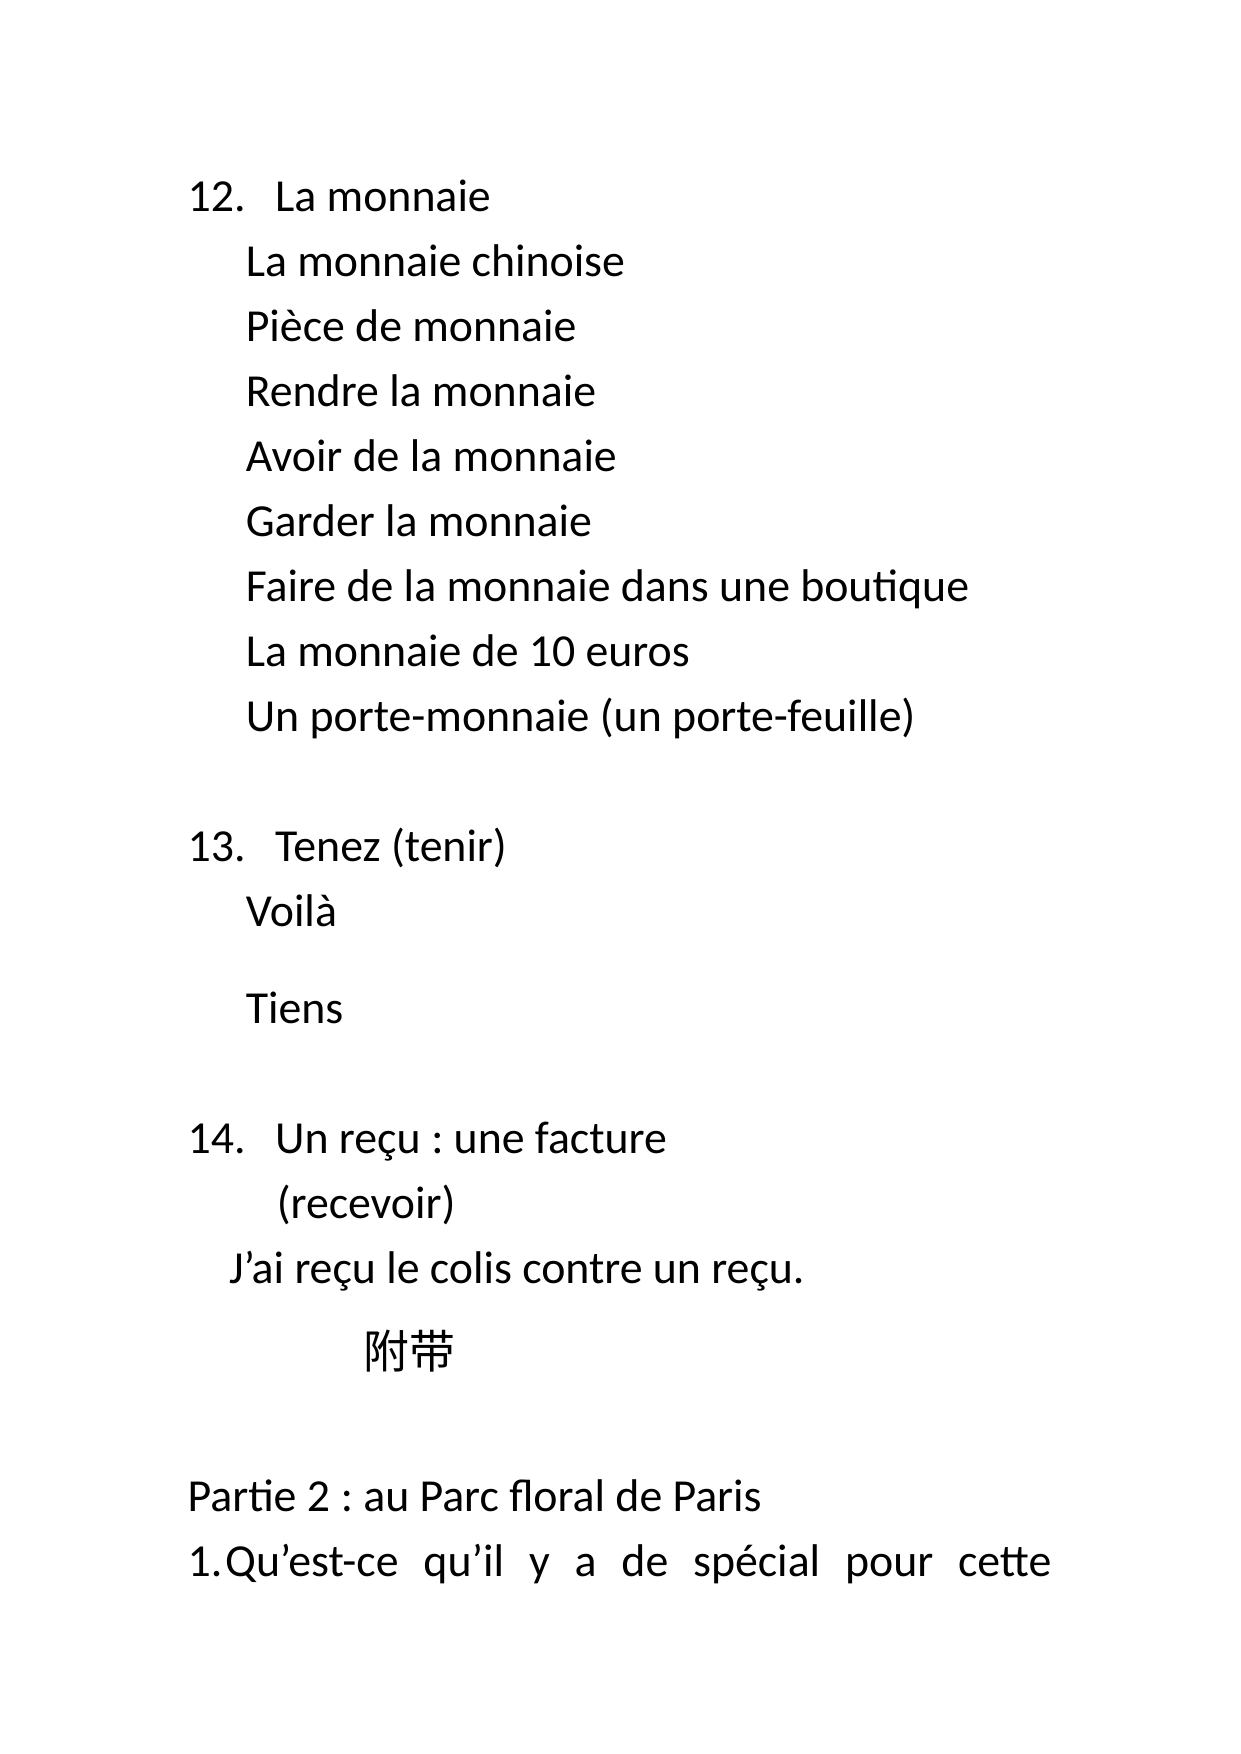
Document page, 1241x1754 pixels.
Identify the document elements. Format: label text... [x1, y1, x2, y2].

list La monnaie [187, 162, 1053, 227]
list (recevoir) [225, 1169, 1053, 1234]
list Rendre la monnaie [225, 357, 1053, 422]
list La monnaie chinoise [225, 227, 1053, 292]
list Tenez (tenir) [187, 812, 1053, 877]
text Partie 2 : au Parc floral de Paris [187, 1462, 1053, 1527]
text 附带 [187, 1299, 1053, 1397]
list Un porte-monnaie (un porte-feuille) [225, 682, 1053, 747]
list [187, 1527, 1053, 1592]
list Garder la monnaie [225, 487, 1053, 552]
list Faire de la monnaie dans une boutique [225, 552, 1053, 617]
text J’ai reçu le colis contre un reçu. [187, 1234, 1053, 1299]
list La monnaie de 10 euros [225, 617, 1053, 682]
list Tiens [225, 974, 1053, 1039]
list Voilà [225, 877, 1053, 942]
list Un reçu : une facture [187, 1104, 1053, 1169]
list Pièce de monnaie [225, 292, 1053, 357]
list Avoir de la monnaie [225, 422, 1053, 487]
